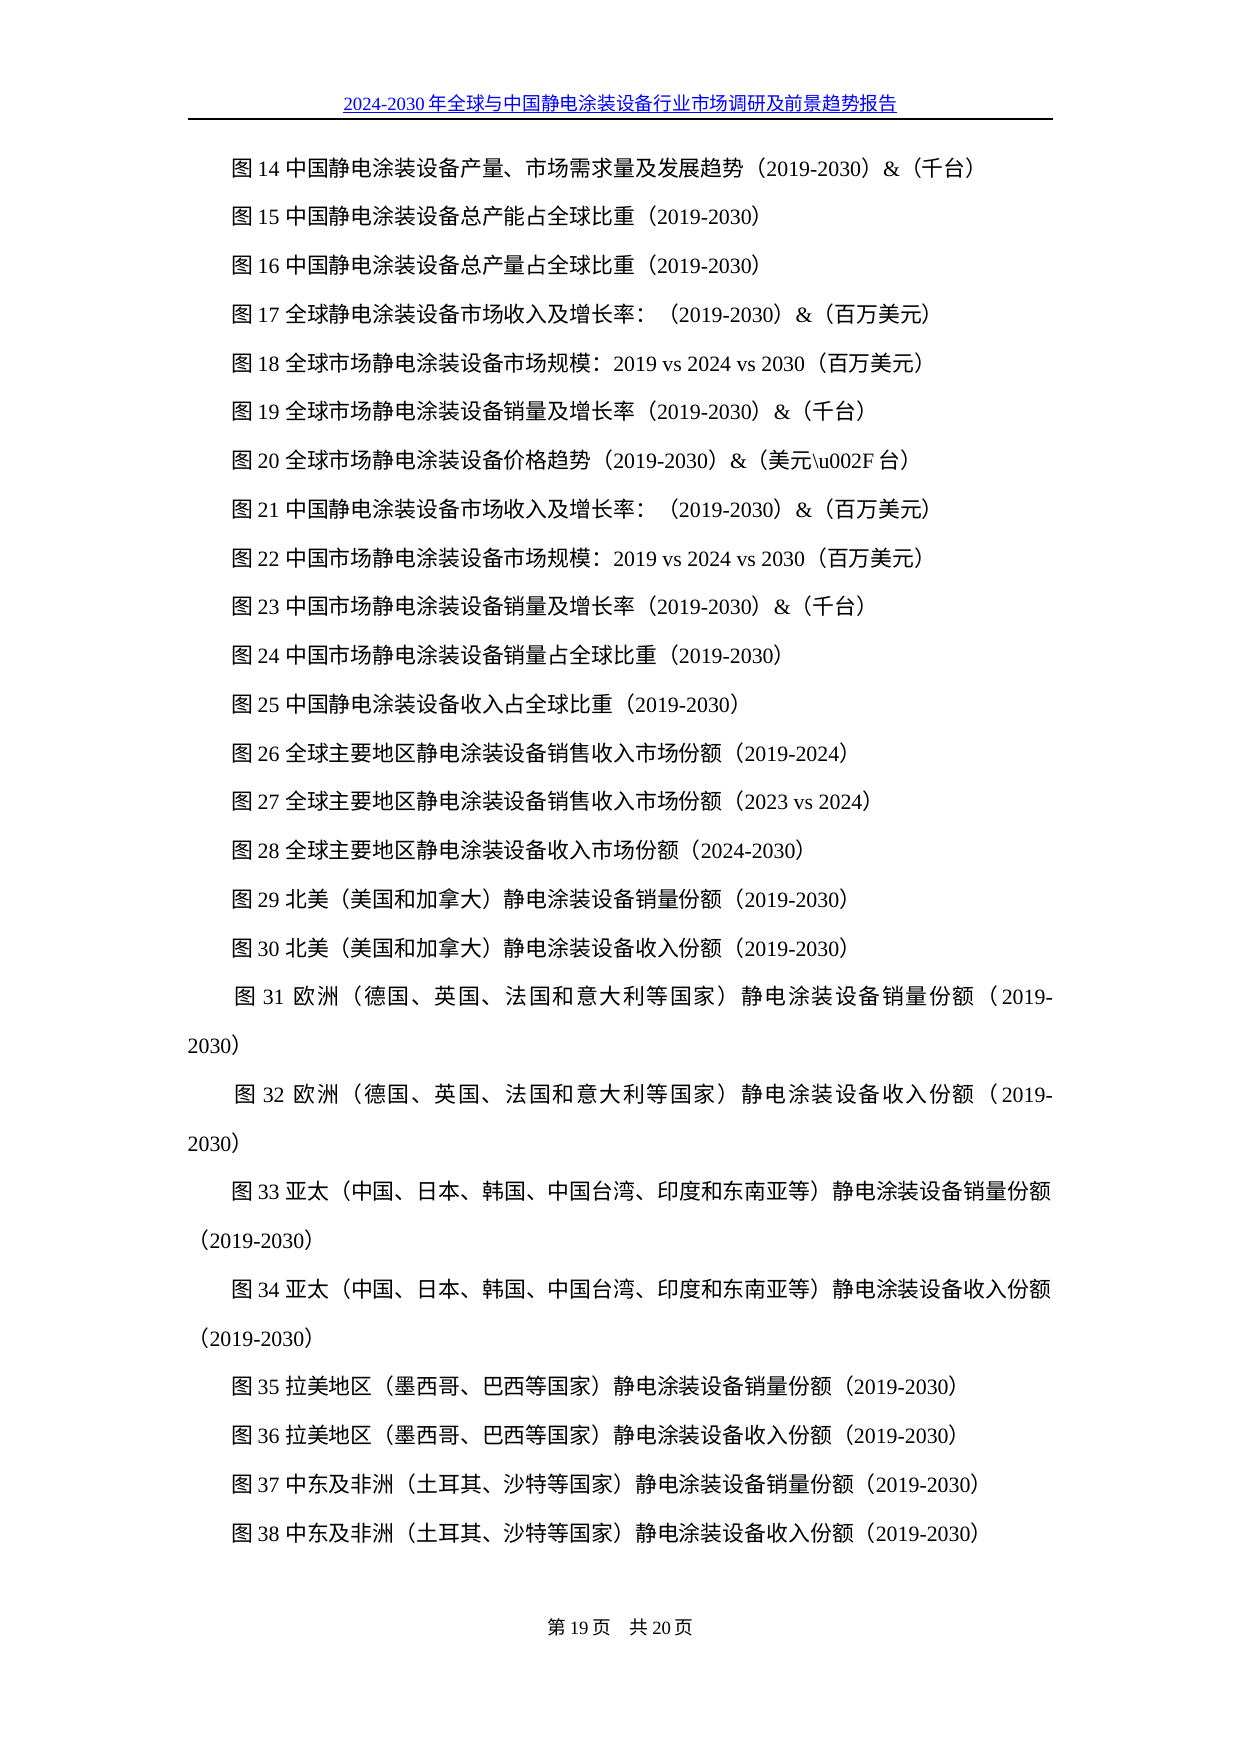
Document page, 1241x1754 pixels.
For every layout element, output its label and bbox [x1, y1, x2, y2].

text [187, 150, 1053, 1548]
